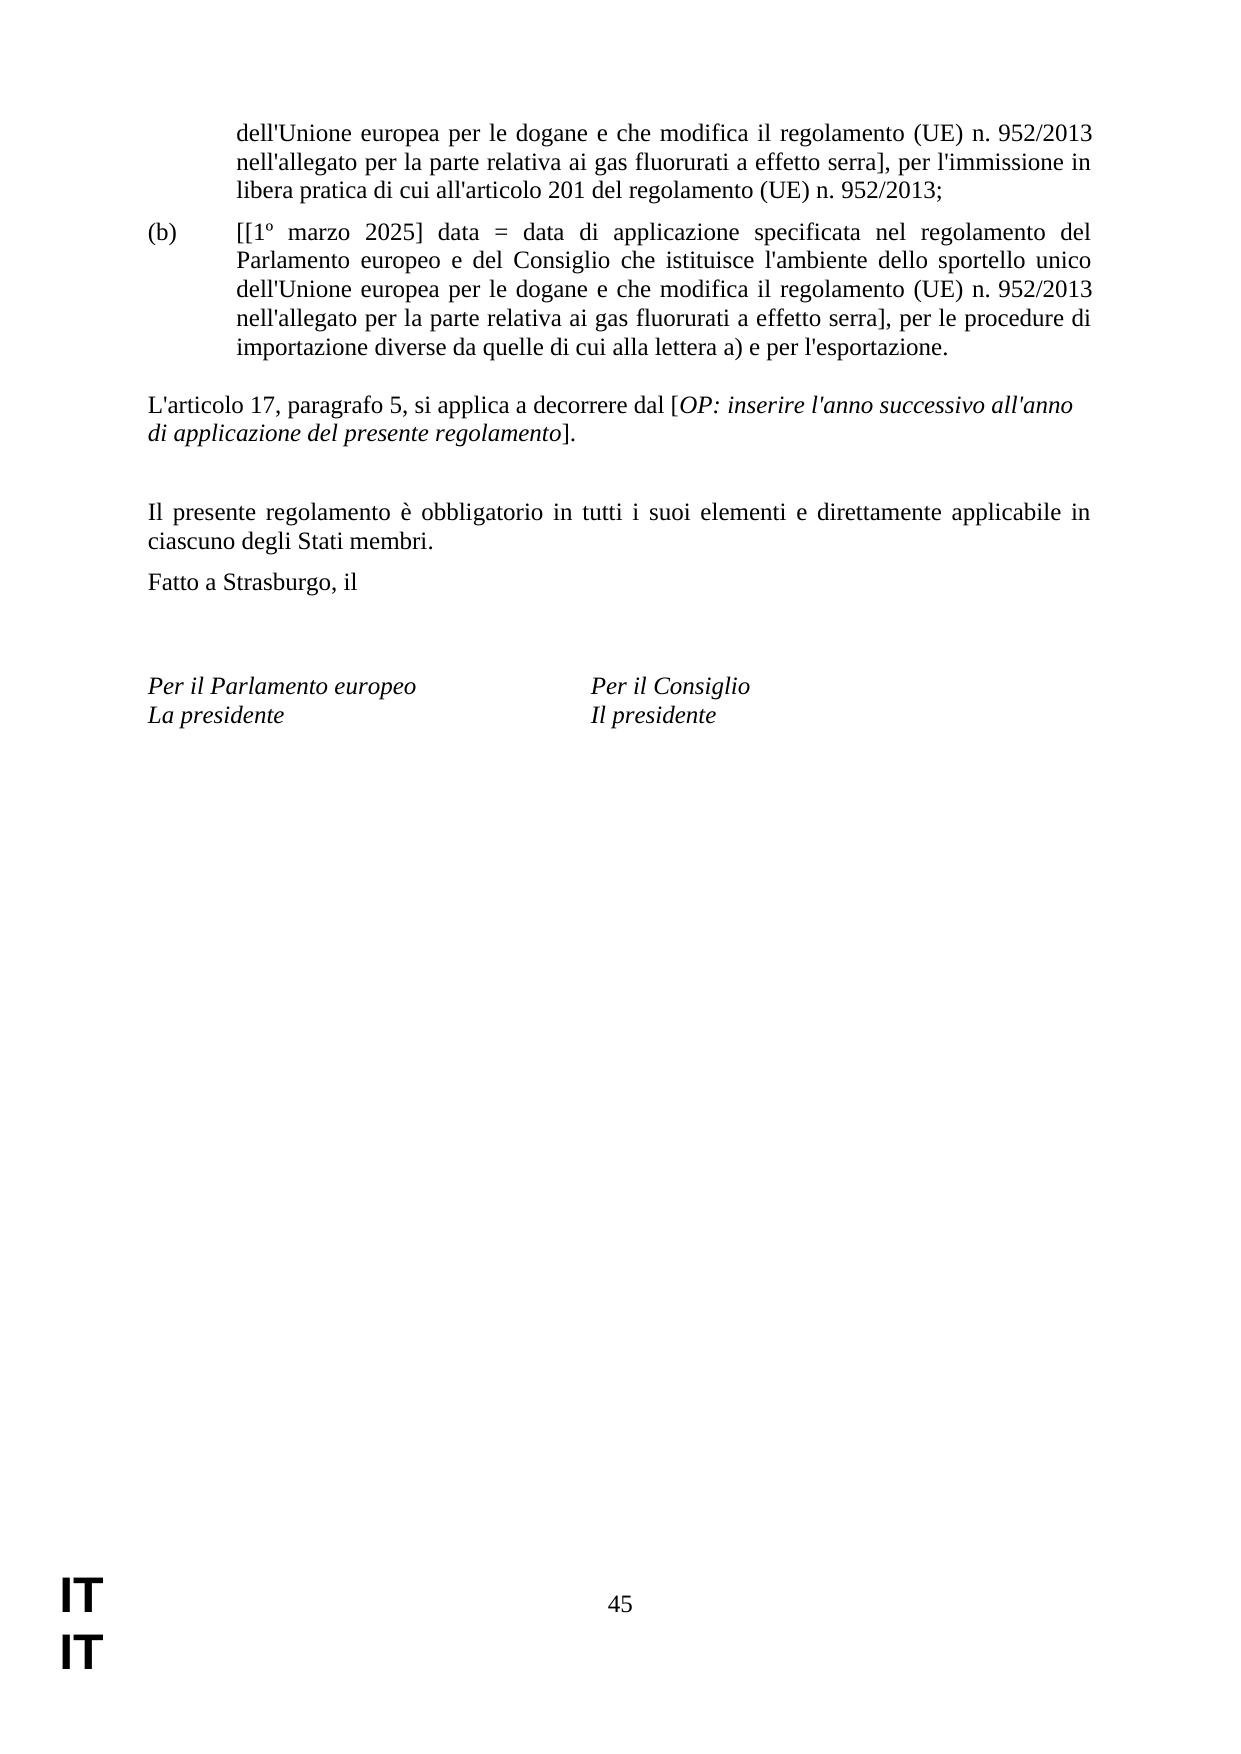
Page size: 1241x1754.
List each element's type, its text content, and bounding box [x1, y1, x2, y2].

text Per il Parlamento europeo Per il Consiglio [148, 671, 1092, 700]
text (b) [[1º marzo 2025] data = data di applicazione specificata nel regolamento del Parlamento europeo e del Consiglio che istituisce l'ambiente dello sportello unico dell'Unione europea per le dogane e che modifica il regolamento (UE) n. 952/2013 nell'allegato per la parte relativa ai gas fluorurati a effetto serra], per le procedure di importazione diverse da quelle di cui alla lettera a) e per l'esportazione. [148, 217, 1092, 361]
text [148, 118, 1092, 204]
text Il presente regolamento è obbligatorio in tutti i suoi elementi e direttamente applicabile in ciascuno degli Stati membri. [148, 497, 1092, 555]
text La presidente Il presidente [148, 700, 1092, 728]
text Fatto a Strasburgo, il [148, 567, 1092, 596]
text L'articolo 17, paragrafo 5, si applica a decorrere dal [OP: inserire l'anno successivo all'anno di applicazione del presente regolamento]. [148, 390, 1092, 447]
